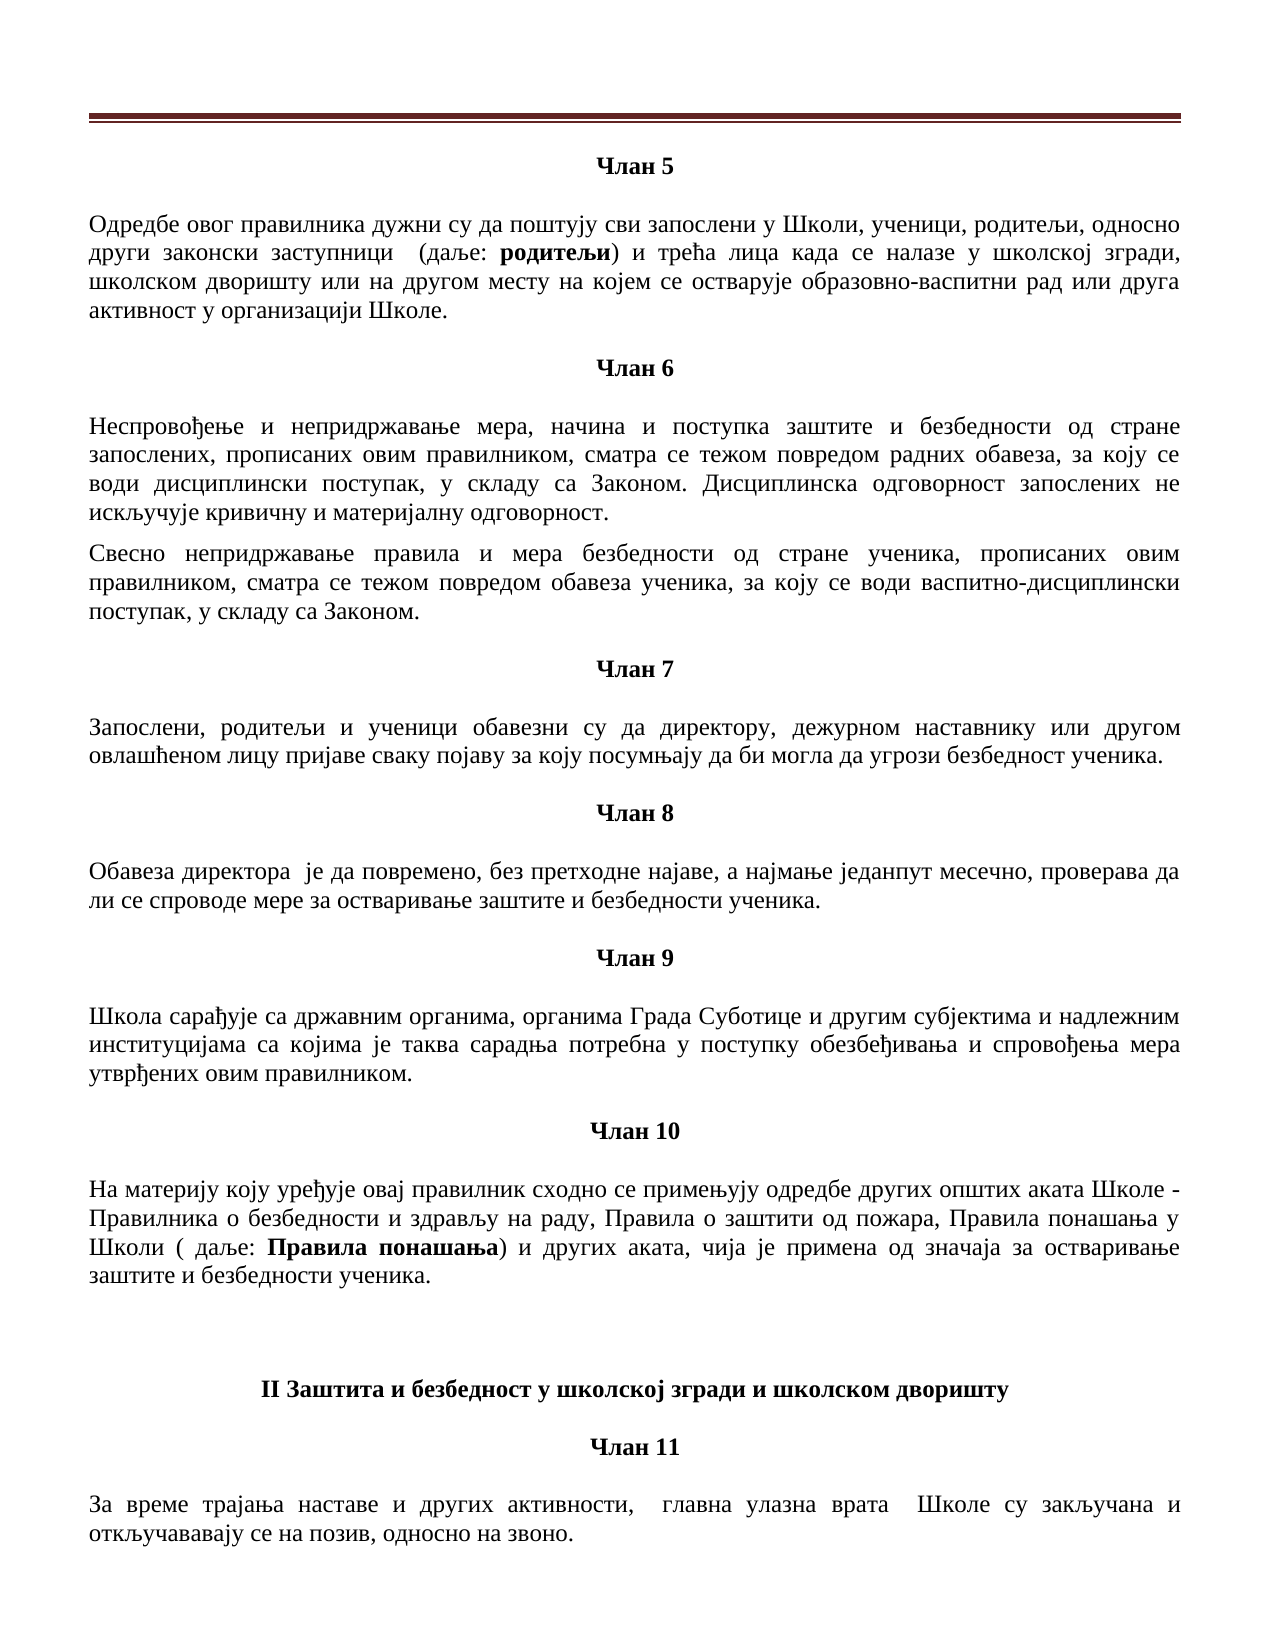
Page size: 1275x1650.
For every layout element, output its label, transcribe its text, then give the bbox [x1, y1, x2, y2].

text Члан 10 [89, 1116, 1181, 1145]
text Члан 8 [89, 798, 1181, 827]
text За време трајања наставе и других активности, главна улазна врата Школе су закључана и откључававају се на позив, односно на звоно. [89, 1489, 1181, 1547]
text Члан 11 [89, 1432, 1181, 1460]
text Неспровођење и непридржавање мера, начина и поступка заштите и безбедности од стране запослених, прописаних овим правилником, сматра се тежом повредом радних обавеза, за коју се води дисциплински поступак, у складу са Законом. Дисциплинска одговорност запослених не искључује кривичну и материјалну одговорност. [89, 411, 1181, 526]
text На материју коју уређује овај правилник сходно се примењују одредбе других општих аката Школе - Правилника о безбедности и здрављу на раду, Правила о заштити од пожара, Правила понашања у Школи ( даље: Правила понашања) и других аката, чија је примена од значаја за остваривање заштите и безбедности ученика. [89, 1174, 1181, 1289]
text Свесно непридржавање правила и мера безбедности од стране ученика, прописаних овим правилником, сматра се тежом повредом обавеза ученика, за коју се води васпитно-дисциплински поступак, у складу са Законом. [89, 538, 1181, 624]
text Члан 5 [89, 151, 1181, 179]
text II Заштита и безбедност у школској згради и школском дворишту [89, 1374, 1181, 1402]
text Члан 7 [89, 654, 1181, 682]
text Обавеза директора је да повремено, без претходне најаве, а најмање једанпут месечно, проверава да ли се спроводе мере за остваривање заштите и безбедности ученика. [89, 856, 1181, 914]
text Запослени, родитељи и ученици обавезни су да директору, дежурном наставнику или другом овлашћеном лицу пријаве сваку појаву за коју посумњају да би могла да угрози безбедност ученика. [89, 712, 1181, 769]
text Школа сарађује са државним органима, органима Града Суботице и другим субјектима и надлежним институцијама са којима је таква сарадња потребна у поступку обезбеђивања и спровођења мера утврђених овим правилником. [89, 1001, 1181, 1087]
text Члан 9 [89, 943, 1181, 972]
text Одредбе овог правилника дужни су да поштују сви запослени у Школи, ученици, родитељи, односно други законски заступници (даље: родитељи) и трећа лица када се налазе у школској згради, школском дворишту или на другом месту на којем се остварује образовно-васпитни рад или друга активност у организацији Школе. [89, 209, 1181, 324]
text Члан 6 [89, 353, 1181, 382]
